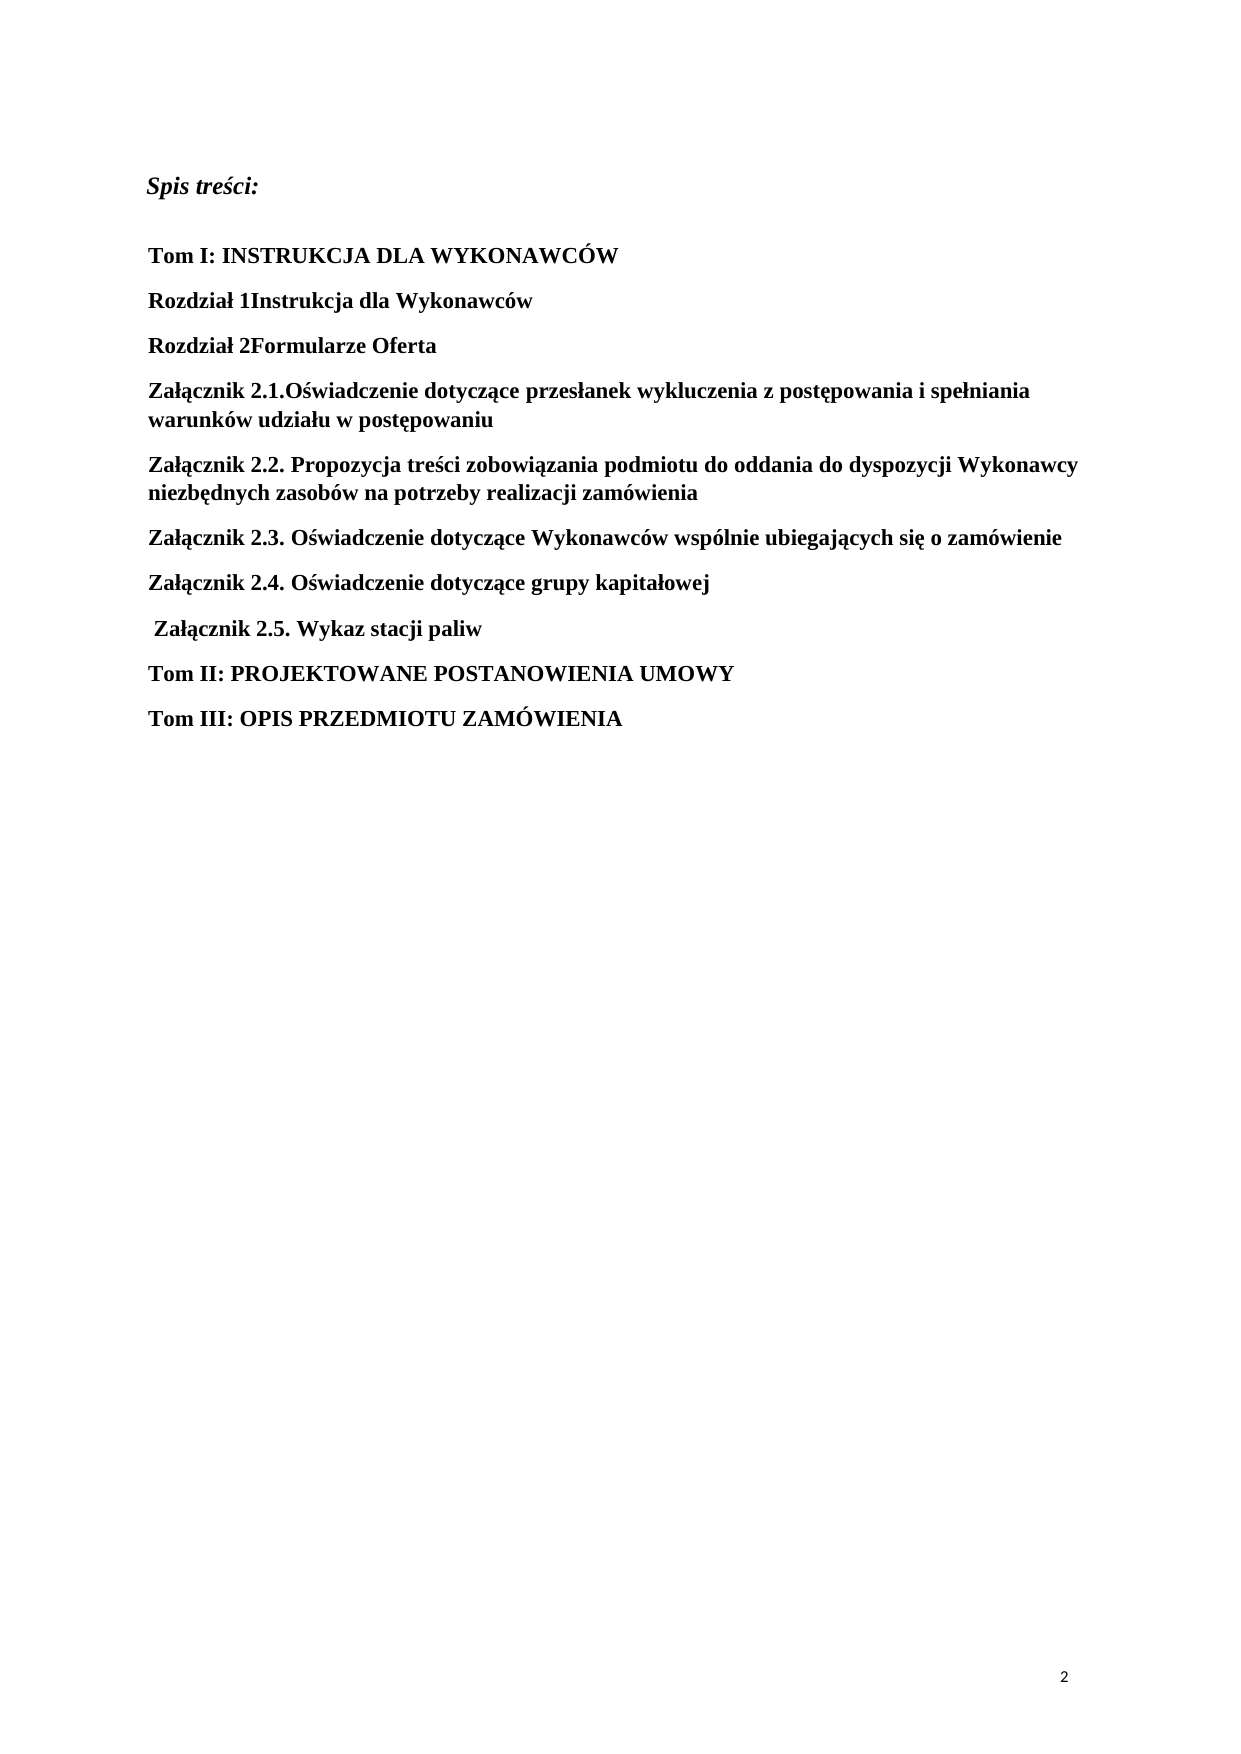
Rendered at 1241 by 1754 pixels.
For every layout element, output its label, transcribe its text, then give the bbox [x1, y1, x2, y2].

text Rozdział 2Formularze Oferta [148, 332, 1108, 358]
text Załącznik 2.3. Oświadczenie dotyczące Wykonawców wspólnie ubiegających się o zamówienie [148, 524, 1108, 551]
text Załącznik 2.2. Propozycja treści zobowiązania podmiotu do oddania do dyspozycji Wykonawcy niezbędnych zasobów na potrzeby realizacji zamówienia [148, 451, 1108, 506]
text Załącznik 2.5. Wykaz stacji paliw [148, 614, 1108, 641]
text Rozdział 1Instrukcja dla Wykonawców [148, 287, 1108, 313]
text Tom I: INSTRUKCJA DLA WYKONAWCÓW [148, 242, 1108, 268]
text Spis treści: [146, 171, 1108, 200]
text Tom III: OPIS PRZEDMIOTU ZAMÓWIENIA [148, 705, 1108, 731]
text Załącznik 2.4. Oświadczenie dotyczące grupy kapitałowej [148, 569, 1108, 596]
text Załącznik 2.1. Oświadczenie dotyczące przesłanek wykluczenia z postępowania i spełniania warunków udziału w postępowaniu [148, 377, 1108, 432]
text Tom II: PROJEKTOWANE POSTANOWIENIA UMOWY [148, 660, 1108, 686]
